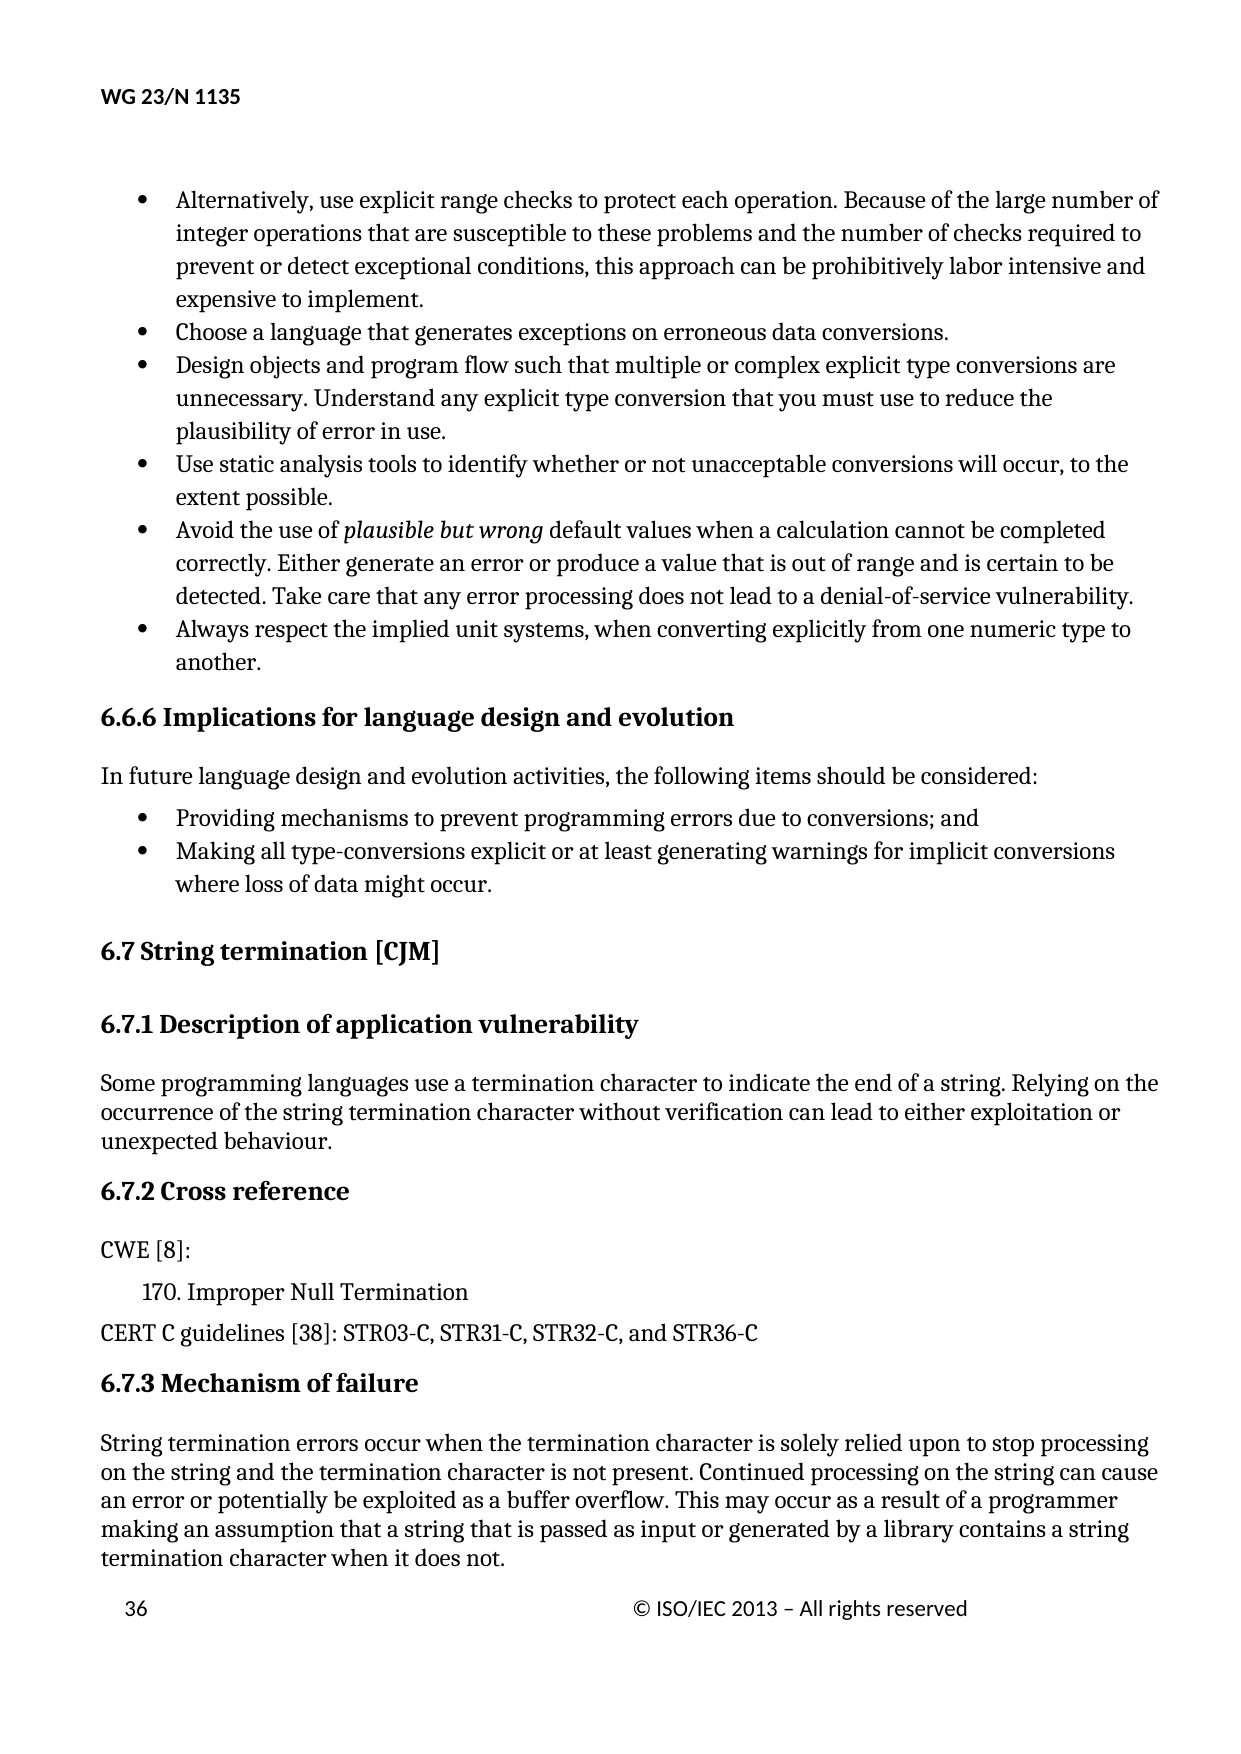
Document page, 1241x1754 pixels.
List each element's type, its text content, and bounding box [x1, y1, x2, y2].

list Avoid the use of plausible but wrong default values when a calculation cannot be completed correctly. Either generate an error or produce a value that is out of range and is certain to be detected. Take care that any error processing does not lead to a denial-of-service vulnerability. [138, 516, 1164, 611]
text String termination errors occur when the termination character is solely relied upon to stop processing on the string and the termination character is not present. Continued processing on the string can cause an error or potentially be exploited as a buffer overflow. This may occur as a result of a programmer making an assumption that a string that is passed as input or generated by a library contains a string termination character when it does not. [101, 1429, 1164, 1572]
text In future language design and evolution activities, the following items should be considered: [101, 762, 1164, 791]
text Some programming languages use a termination character to indicate the end of a string. Relying on the occurrence of the string termination character without verification can lead to either exploitation or unexpected behaviour. [101, 1069, 1164, 1156]
list Alternatively, use explicit range checks to protect each operation. Because of the large number of integer operations that are susceptible to these problems and the number of checks required to prevent or detect exceptional conditions, this approach can be prohibitively labor intensive and expensive to implement. [138, 186, 1164, 314]
list Design objects and program flow such that multiple or complex explicit type conversions are unnecessary. Understand any explicit type conversion that you must use to reduce the plausibility of error in use. [138, 351, 1164, 446]
text CWE [8]: [101, 1236, 1164, 1265]
list Use static analysis tools to identify whether or not unacceptable conversions will occur, to the extent possible. [138, 450, 1164, 512]
text 170. Improper Null Termination [101, 1278, 1164, 1306]
list Choose a language that generates exceptions on erroneous data conversions. [138, 318, 1164, 347]
subtitle 6.7 String termination [CJM] [101, 936, 1164, 967]
list Making all type-conversions explicit or at least generating warnings for implicit conversions where loss of data might occur. [138, 837, 1164, 898]
list Providing mechanisms to prevent programming errors due to conversions; and [138, 803, 1164, 832]
subtitle 6.7.2 Cross reference [101, 1176, 1164, 1207]
subtitle 6.7.1 Description of application vulnerability [101, 1009, 1164, 1040]
text CERT C guidelines [38]: STR03-C, STR31-C, STR32-C, and STR36-C [101, 1319, 1164, 1348]
subtitle 6.7.3 Mechanism of failure [101, 1368, 1164, 1400]
subtitle 6.6.6 Implications for language design and evolution [101, 702, 1164, 733]
list Always respect the implied unit systems, when converting explicitly from one numeric type to another. [138, 615, 1164, 677]
